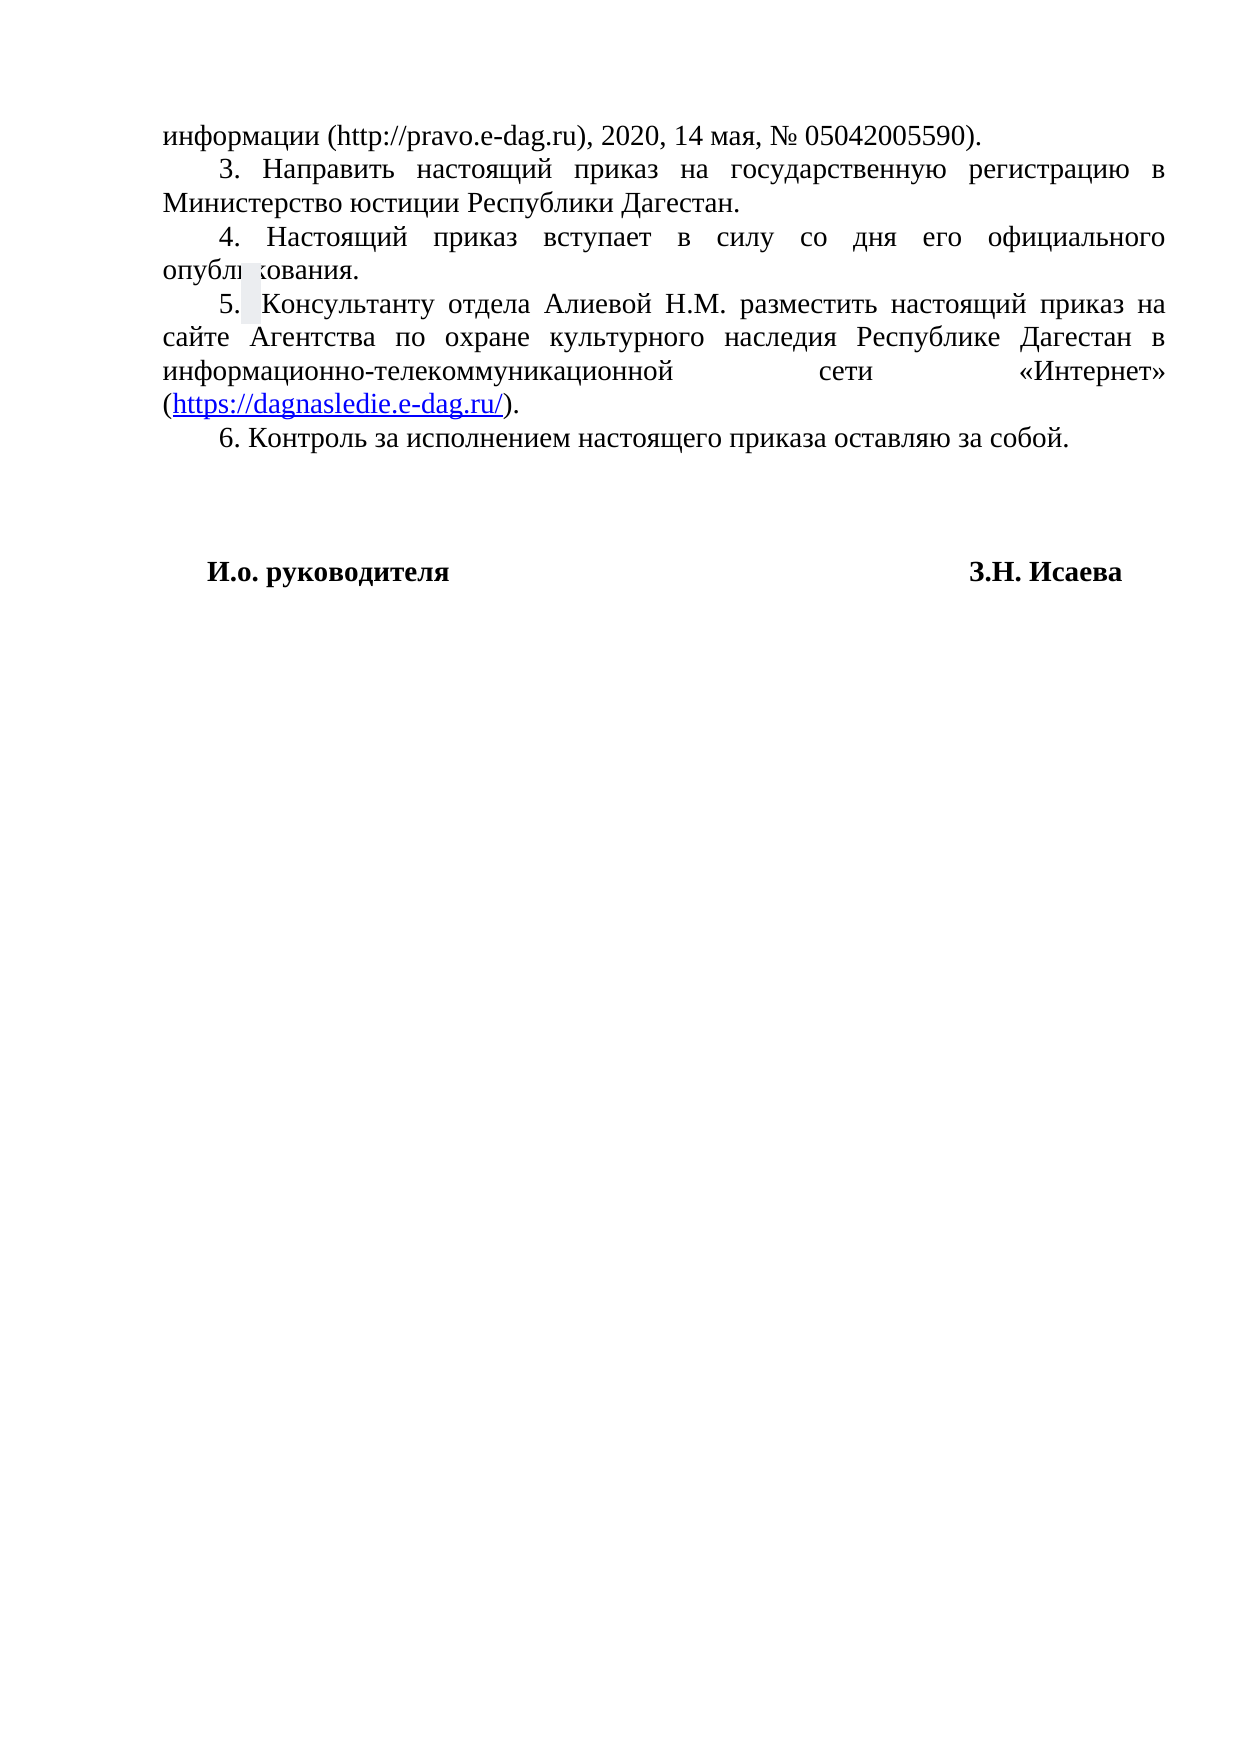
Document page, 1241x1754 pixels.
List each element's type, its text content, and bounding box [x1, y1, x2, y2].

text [162, 118, 1167, 152]
text 6. Контроль за исполнением настоящего приказа оставляю за собой. [162, 420, 1167, 453]
text 4. Настоящий приказ вступает в силу со дня его официального опубликования. [162, 219, 1167, 286]
text 5. Консультанту отдела Алиевой Н.М. разместить настоящий приказ на сайте Агентства по охране культурного наследия Республике Дагестан в информационно-телекоммуникационной сети «Интернет» (https://dagnasledie.e-dag.ru/). [162, 286, 1167, 420]
text 3. Направить настоящий приказ на государственную регистрацию в Министерство юстиции Республики Дагестан. [162, 152, 1167, 219]
text И.о. руководителя З.Н. Исаева [162, 554, 1167, 588]
